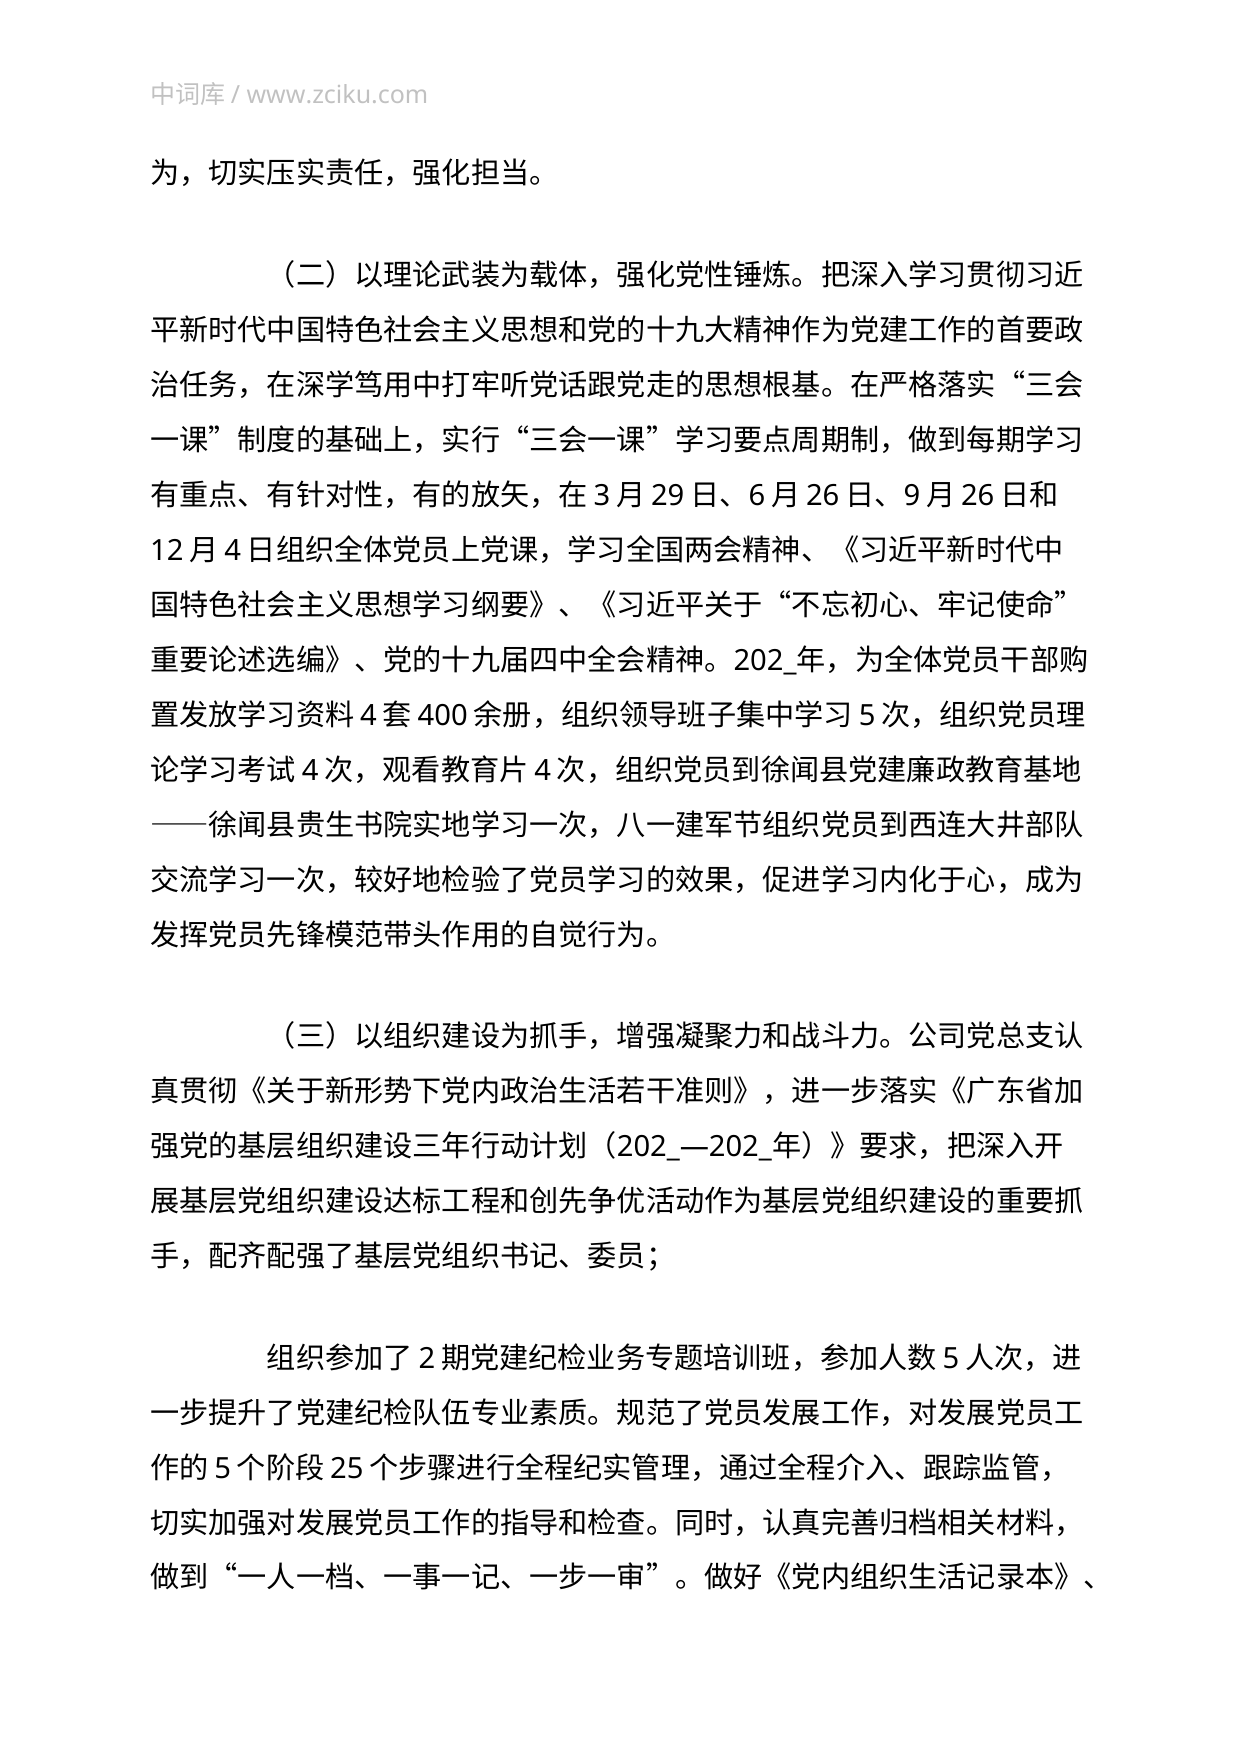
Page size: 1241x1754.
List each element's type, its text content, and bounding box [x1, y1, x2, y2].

text （二）以理论武装为载体，强化党性锤炼。把深入学习贯彻习近平新时代中国特色社会主义思想和党的十九大精神作为党建工作的首要政治任务，在深学笃用中打牢听党话跟党走的思想根基。在严格落实“三会一课”制度的基础上，实行“三会一课”学习要点周期制，做到每期学习有重点、有针对性，有的放矢，在3月29日、6月26日、9月26日和12月4日组织全体党员上党课，学习全国两会精神、《习近平新时代中国特色社会主义思想学习纲要》、《习近平关于“不忘初心、牢记使命”重要论述选编》、党的十九届四中全会精神。202_年，为全体党员干部购置发放学习资料4套400余册，组织领导班子集中学习5次，组织党员理论学习考试4次，观看教育片4次，组织党员到徐闻县党建廉政教育基地——徐闻县贵生书院实地学习一次，八一建军节组织党员到西连大井部队交流学习一次，较好地检验了党员学习的效果，促进学习内化于心，成为发挥党员先锋模范带头作用的自觉行为。 [150, 252, 1090, 953]
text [150, 1334, 1090, 1596]
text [150, 150, 1090, 192]
text （三）以组织建设为抓手，增强凝聚力和战斗力。公司党总支认真贯彻《关于新形势下党内政治生活若干准则》，进一步落实《广东省加强党的基层组织建设三年行动计划（202_—202_年）》要求，把深入开展基层党组织建设达标工程和创先争优活动作为基层党组织建设的重要抓手，配齐配强了基层党组织书记、委员； [150, 1013, 1090, 1275]
